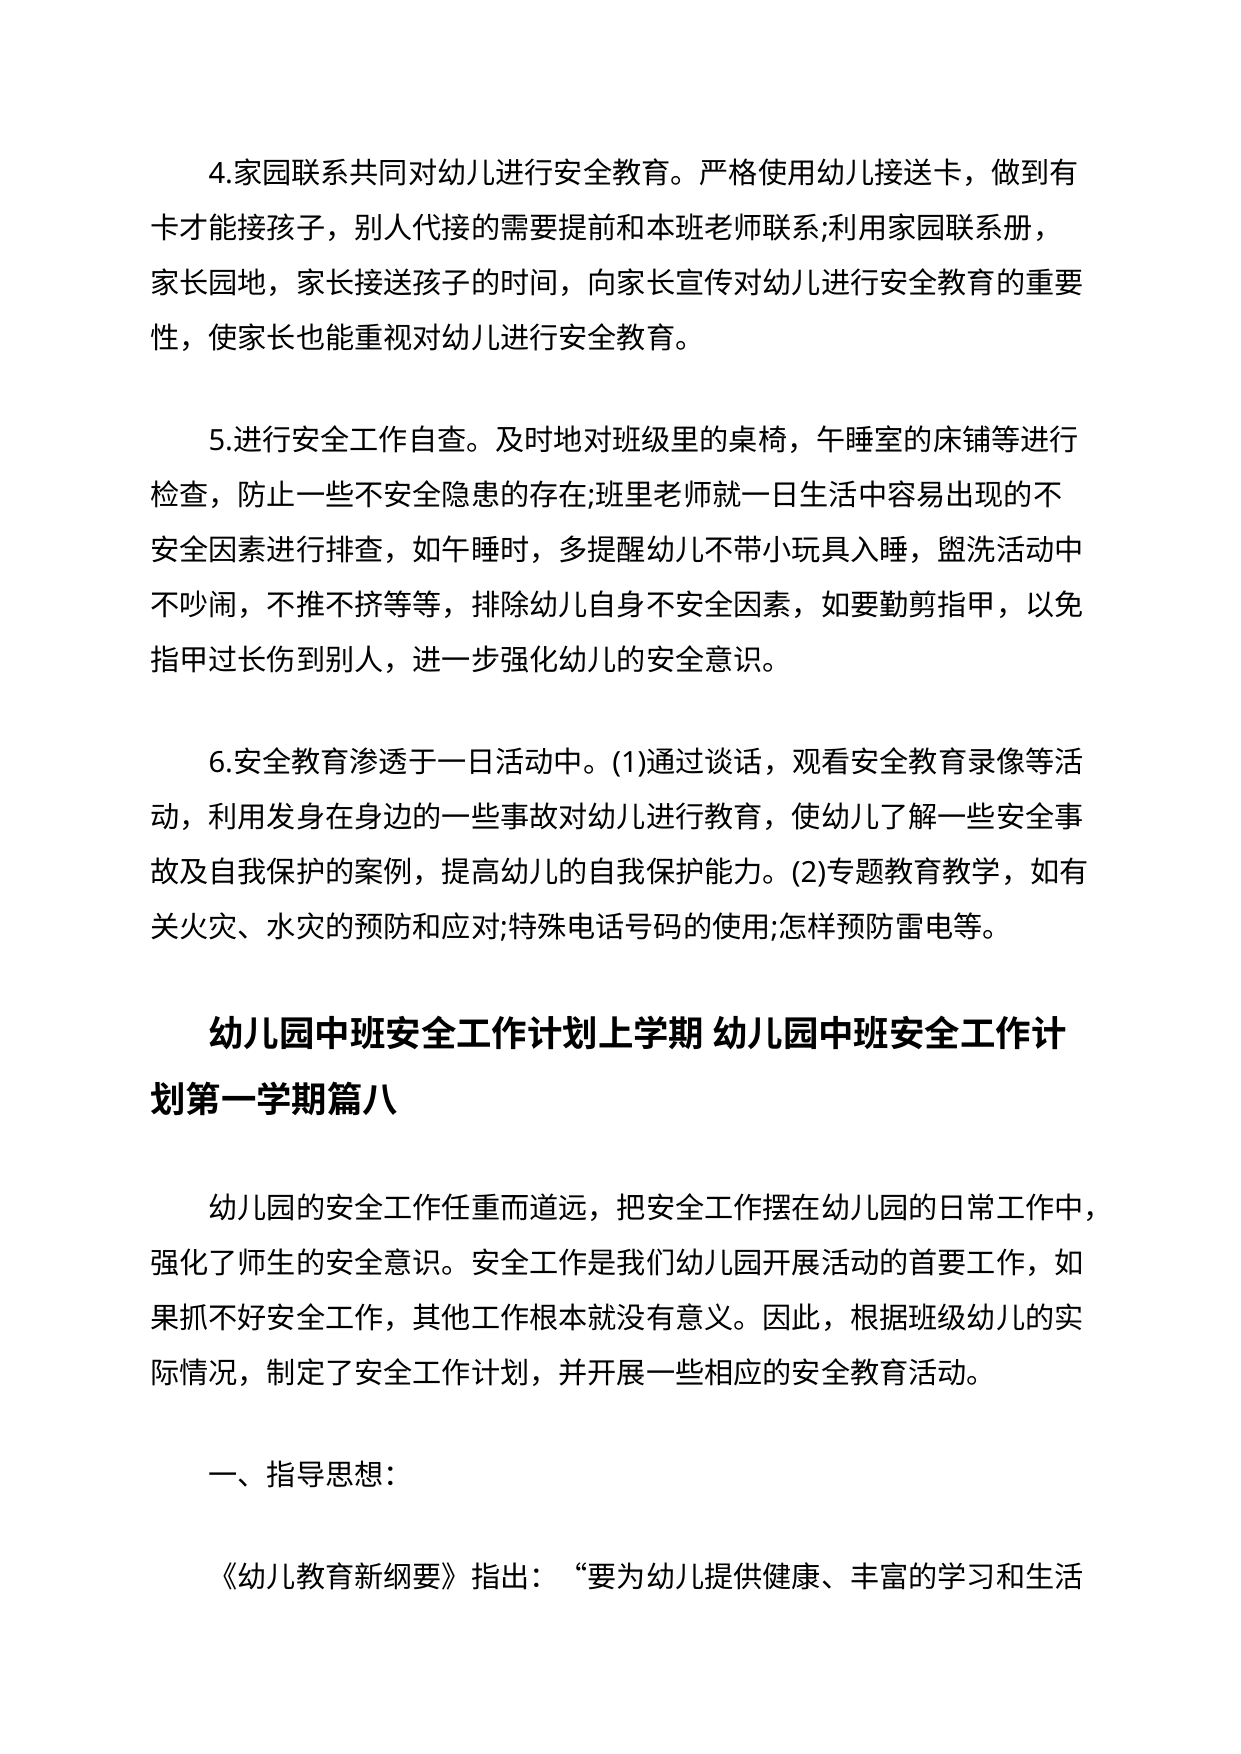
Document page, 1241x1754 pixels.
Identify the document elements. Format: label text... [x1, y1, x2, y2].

text 一、指导思想： [150, 1452, 1090, 1494]
text 5.进行安全工作自查。及时地对班级里的桌椅，午睡室的床铺等进行检查，防止一些不安全隐患的存在;班里老师就一日生活中容易出现的不安全因素进行排查，如午睡时，多提醒幼儿不带小玩具入睡，盥洗活动中不吵闹，不推不挤等等，排除幼儿自身不安全因素，如要勤剪指甲，以免指甲过长伤到别人，进一步强化幼儿的安全意识。 [150, 417, 1090, 679]
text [150, 1553, 1090, 1596]
text 4.家园联系共同对幼儿进行安全教育。严格使用幼儿接送卡，做到有卡才能接孩子，别人代接的需要提前和本班老师联系;利用家园联系册，家长园地，家长接送孩子的时间，向家长宣传对幼儿进行安全教育的重要性，使家长也能重视对幼儿进行安全教育。 [150, 150, 1090, 357]
text 幼儿园中班安全工作计划上学期 幼儿园中班安全工作计划第一学期篇八 [150, 1005, 1090, 1123]
text 6.安全教育渗透于一日活动中。(1)通过谈话，观看安全教育录像等活动，利用发身在身边的一些事故对幼儿进行教育，使幼儿了解一些安全事故及自我保护的案例，提高幼儿的自我保护能力。(2)专题教育教学，如有关火灾、水灾的预防和应对;特殊电话号码的使用;怎样预防雷电等。 [150, 738, 1090, 946]
text 幼儿园的安全工作任重而道远，把安全工作摆在幼儿园的日常工作中，强化了师生的安全意识。安全工作是我们幼儿园开展活动的首要工作，如果抓不好安全工作，其他工作根本就没有意义。因此，根据班级幼儿的实际情况，制定了安全工作计划，并开展一些相应的安全教育活动。 [150, 1185, 1090, 1392]
